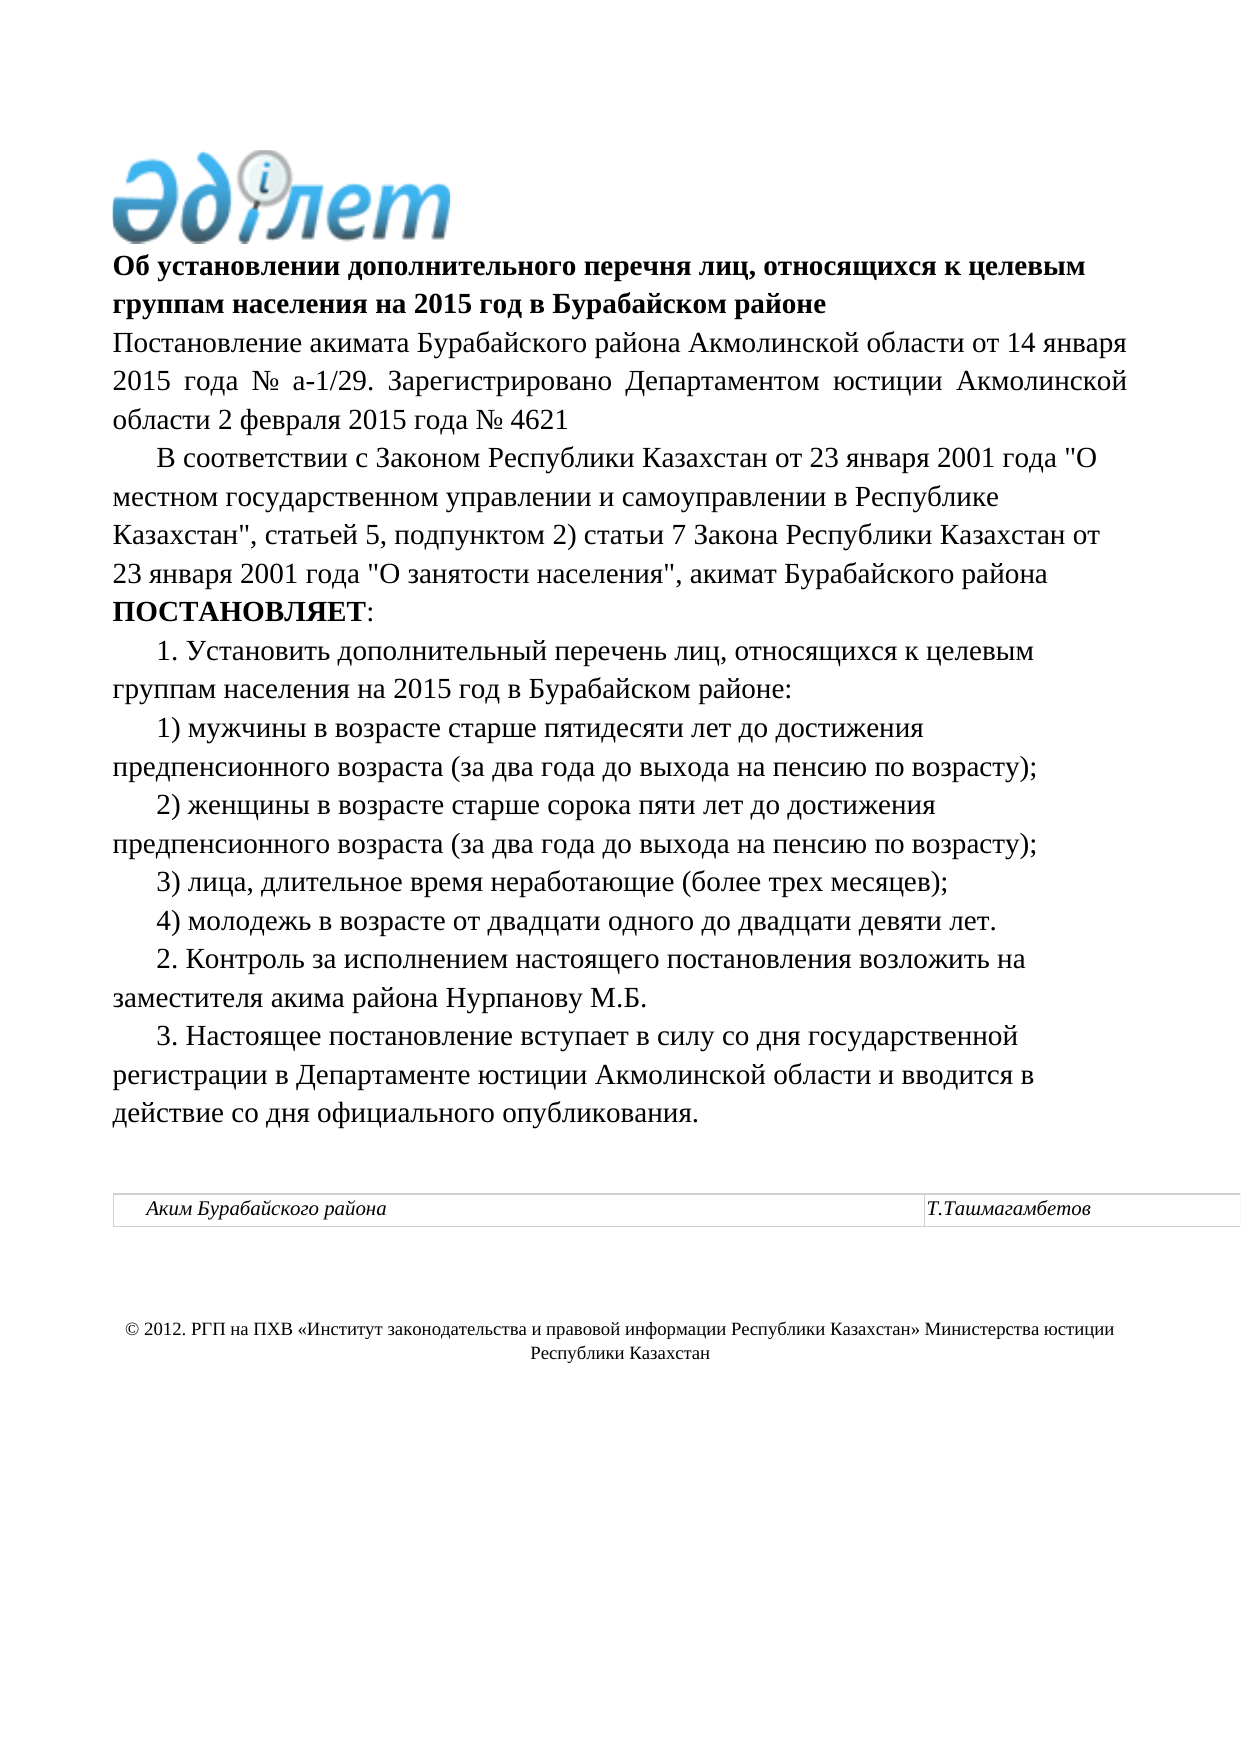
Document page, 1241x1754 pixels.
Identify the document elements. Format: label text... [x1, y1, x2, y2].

picture [112, 150, 451, 244]
table_header Аким Бурабайского района [114, 1195, 924, 1226]
text © 2012. РГП на ПХВ «Институт законодательства и правовой информации Республики Казахстан» Министерства юстиции Республики Казахстан [112, 1317, 1128, 1364]
table_header Т.Ташмагамбетов [925, 1195, 1240, 1226]
text Об установлении дополнительного перечня лиц, относящихся к целевым группам населения на 2015 год в Бурабайском районе [112, 248, 1128, 320]
text Постановление акимата Бурабайского района Акмолинской области от 14 января 2015 года № а-1/29. Зарегистрировано Департаментом юстиции Акмолинской области 2 февраля 2015 года № 4621 [112, 325, 1128, 435]
text В соответствии с Законом Республики Казахстан от 23 января 2001 года "О местном государственном управлении и самоуправлении в Республике Казахстан", статьей 5, подпунктом 2) статьи 7 Закона Республики Казахстан от 23 января 2001 года "О занятости населения", акимат Бурабайского района ПОСТАНОВЛЯЕТ: 1. Установить дополнительный перечень лиц, относящихся к целевым группам населения на 2015 год в Бурабайском районе: 1) мужчины в возрасте старше пятидесяти лет до достижения предпенсионного возраста (за два года до выхода на пенсию по возрасту); 2) женщины в возрасте старше сорока пяти лет до достижения предпенсионного возраста (за два года до выхода на пенсию по возрасту); 3) лица, длительное время неработающие (более трех месяцев); 4) молодежь в возрасте от двадцати одного до двадцати девяти лет. 2. Контроль за исполнением настоящего постановления возложить на заместителя акима района Нурпанову М.Б. 3. Настоящее постановление вступает в силу со дня государственной регистрации в Департаменте юстиции Акмолинской области и вводится в действие со дня официального опубликования. [112, 440, 1128, 1189]
